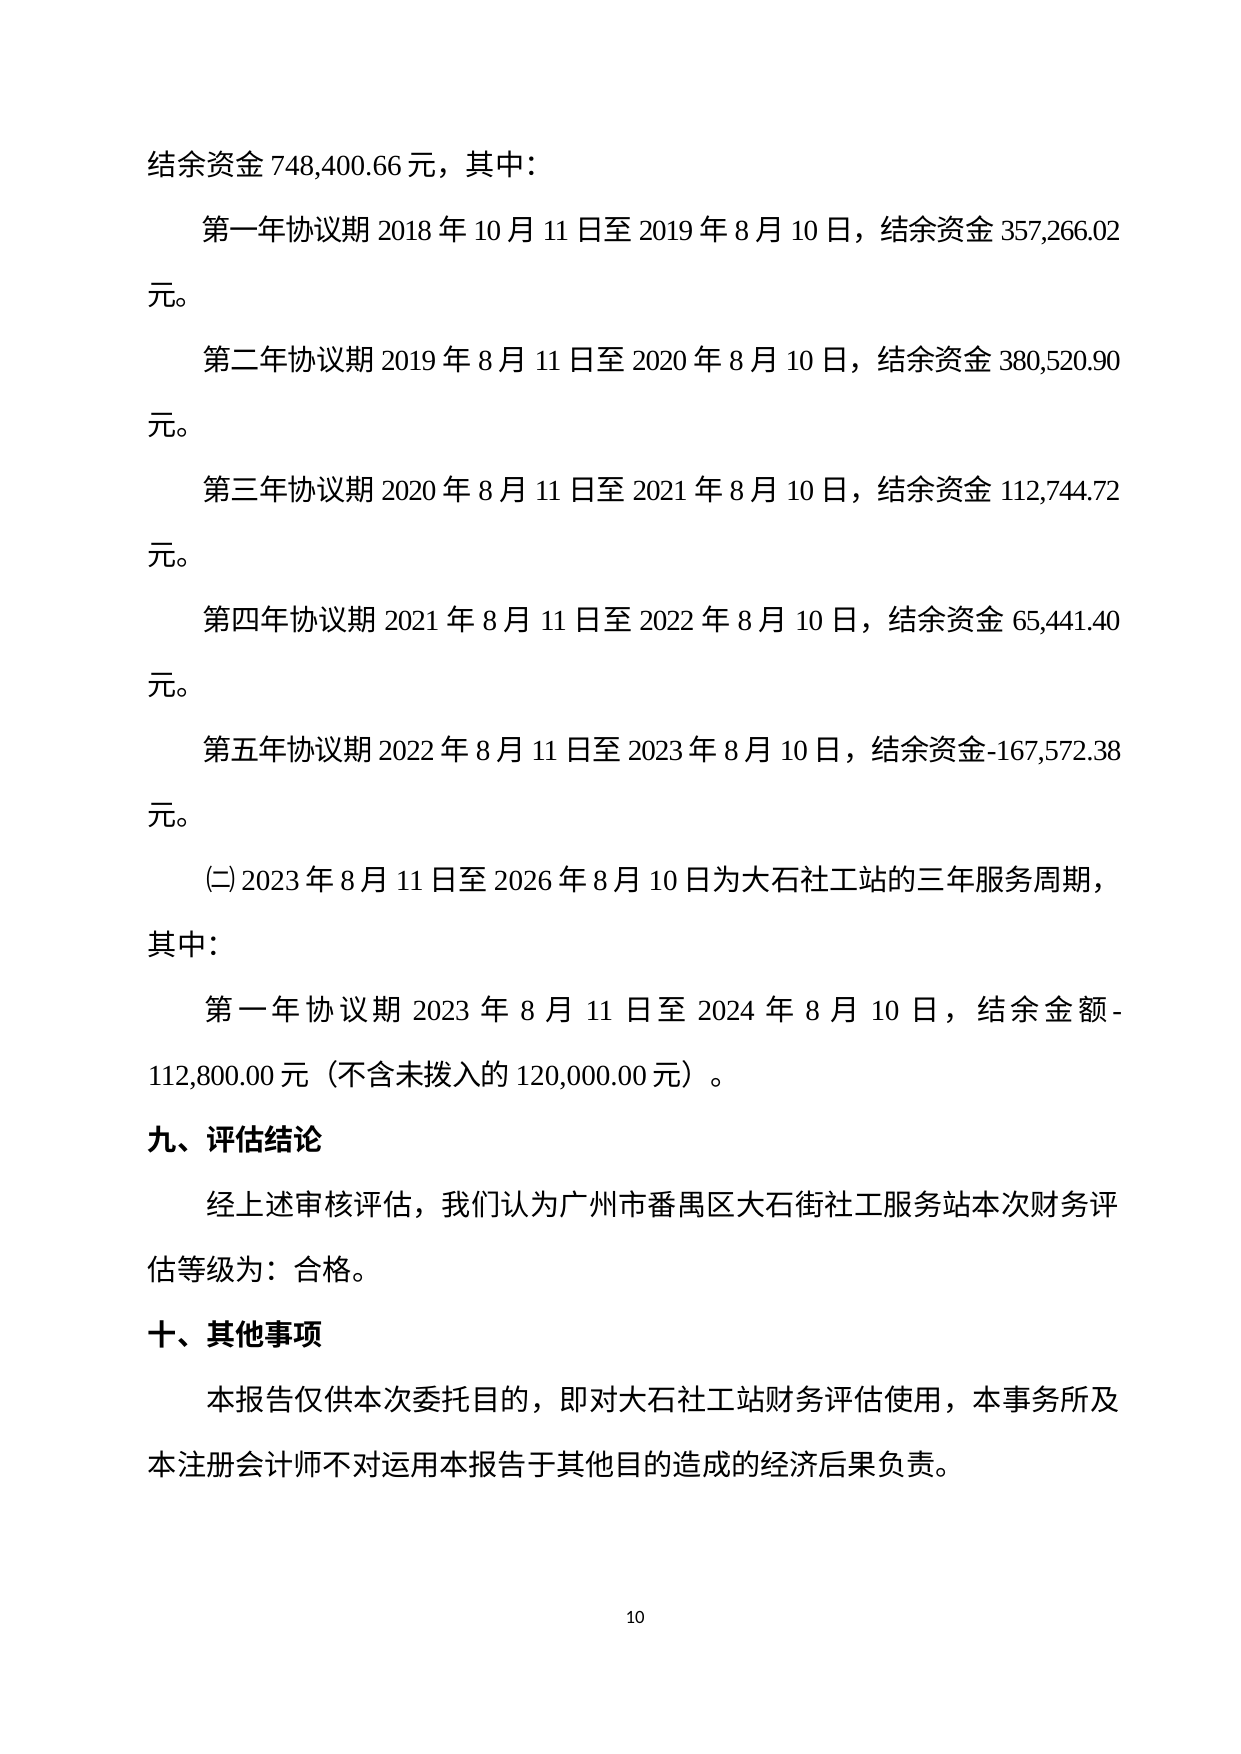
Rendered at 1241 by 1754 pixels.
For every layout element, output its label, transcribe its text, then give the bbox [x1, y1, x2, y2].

text 第三年协议期2020年8月11日至2021年8月10日，结余资金112,744.72元。 [148, 455, 1122, 585]
text 本报告仅供本次委托目的，即对大石社工站财务评估使用，本事务所及本注册会计师不对运用本报告于其他目的造成的经济后果负责。 [148, 1365, 1122, 1495]
text 第二年协议期2019年8月11日至2020年8月10日，结余资金380,520.90元。 [148, 325, 1122, 455]
text 第一年协议期2023年8月11日至2024年8月10日，结余金额-112,800.00元（不含未拨入的120,000.00元）。 [148, 975, 1122, 1105]
text ㈡2023年8月11日至2026年8月10日为大石社工站的三年服务周期，其中： [148, 845, 1122, 975]
text 九、评估结论 [148, 1105, 1181, 1170]
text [148, 130, 1122, 195]
text 经上述审核评估，我们认为广州市番禺区大石街社工服务站本次财务评估等级为：合格。 [148, 1170, 1122, 1300]
text 第四年协议期2021年8月11日至2022年8月10日，结余资金65,441.40元。 [148, 585, 1122, 715]
text 第一年协议期2018年10月11日至2019年8月10日，结余资金357,266.02元。 [148, 195, 1122, 325]
text 第五年协议期2022年8月11日至2023年8月10日，结余资金-167,572.38元。 [148, 715, 1122, 845]
text 十、其他事项 [148, 1300, 1181, 1365]
